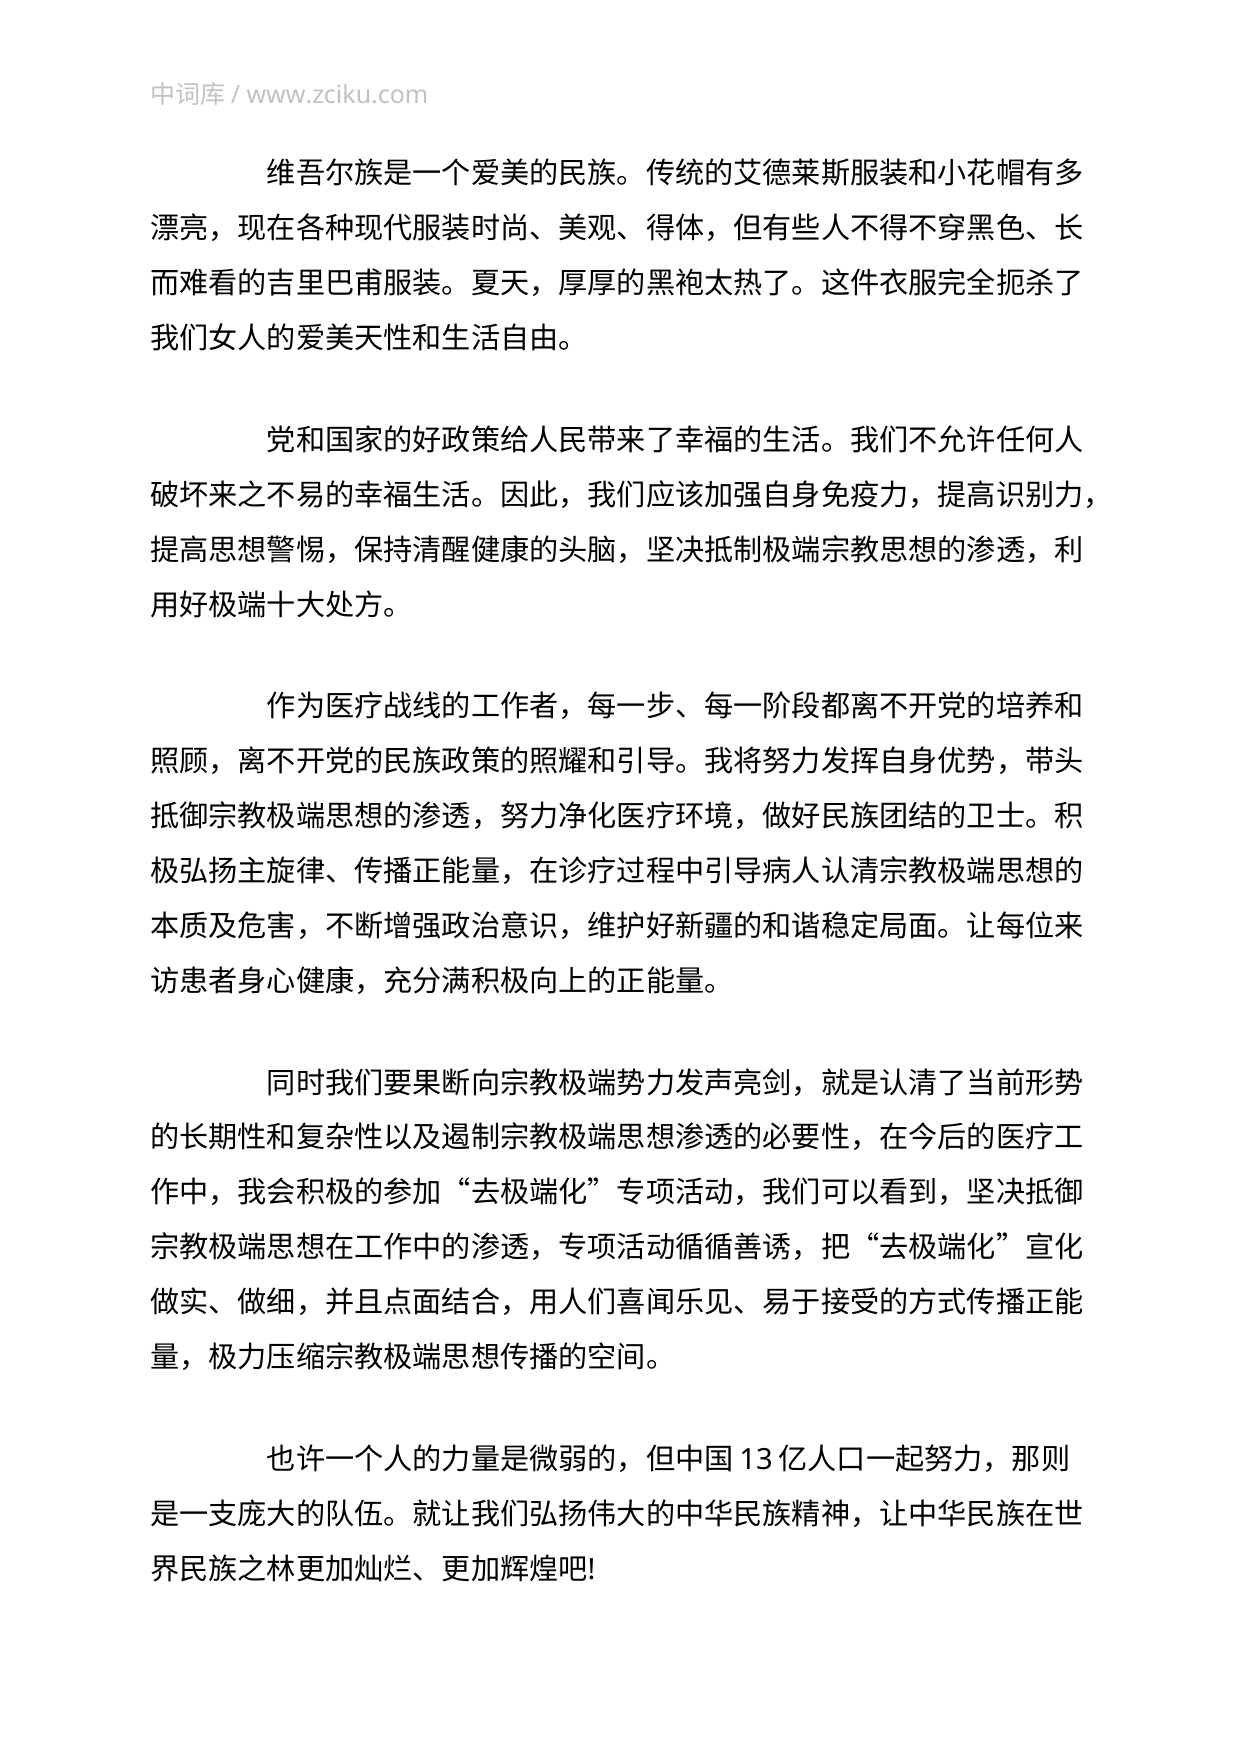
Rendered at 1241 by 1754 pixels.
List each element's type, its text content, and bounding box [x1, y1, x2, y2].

text 也许一个人的力量是微弱的，但中国13亿人口一起努力，那则是一支庞大的队伍。就让我们弘扬伟大的中华民族精神，让中华民族在世界民族之林更加灿烂、更加辉煌吧! [150, 1435, 1090, 1588]
text 同时我们要果断向宗教极端势力发声亮剑，就是认清了当前形势的长期性和复杂性以及遏制宗教极端思想渗透的必要性，在今后的医疗工作中，我会积极的参加“去极端化”专项活动，我们可以看到，坚决抵御宗教极端思想在工作中的渗透，专项活动循循善诱，把“去极端化”宣化做实、做细，并且点面结合，用人们喜闻乐见、易于接受的方式传播正能量，极力压缩宗教极端思想传播的空间。 [150, 1059, 1090, 1376]
text 党和国家的好政策给人民带来了幸福的生活。我们不允许任何人破坏来之不易的幸福生活。因此，我们应该加强自身免疫力，提高识别力，提高思想警惕，保持清醒健康的头脑，坚决抵制极端宗教思想的渗透，利用好极端十大处方。 [150, 416, 1090, 623]
text 作为医疗战线的工作者，每一步、每一阶段都离不开党的培养和照顾，离不开党的民族政策的照耀和引导。我将努力发挥自身优势，带头抵御宗教极端思想的渗透，努力净化医疗环境，做好民族团结的卫士。积极弘扬主旋律、传播正能量，在诊疗过程中引导病人认清宗教极端思想的本质及危害，不断增强政治意识，维护好新疆的和谐稳定局面。让每位来访患者身心健康，充分满积极向上的正能量。 [150, 683, 1090, 1000]
text 维吾尔族是一个爱美的民族。传统的艾德莱斯服装和小花帽有多漂亮，现在各种现代服装时尚、美观、得体，但有些人不得不穿黑色、长而难看的吉里巴甫服装。夏天，厚厚的黑袍太热了。这件衣服完全扼杀了我们女人的爱美天性和生活自由。 [150, 150, 1090, 357]
